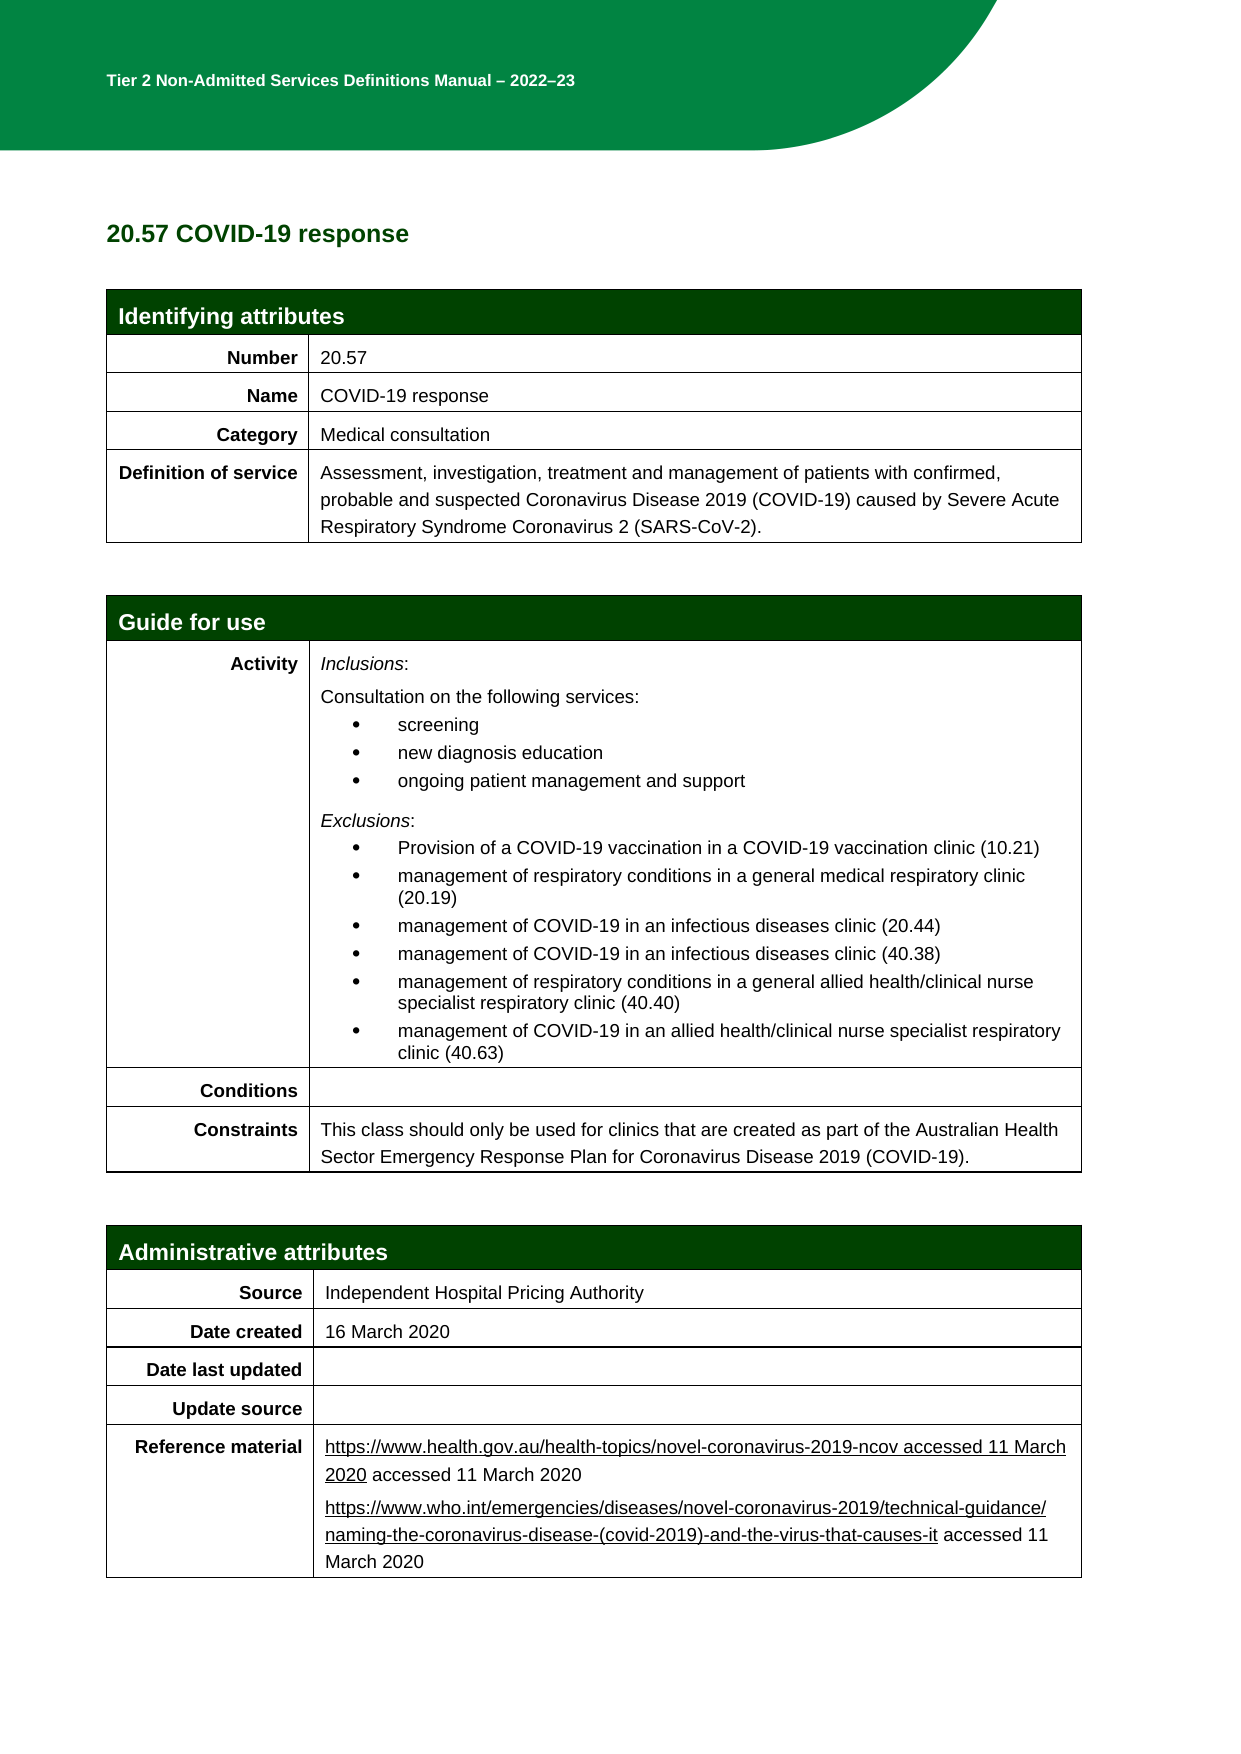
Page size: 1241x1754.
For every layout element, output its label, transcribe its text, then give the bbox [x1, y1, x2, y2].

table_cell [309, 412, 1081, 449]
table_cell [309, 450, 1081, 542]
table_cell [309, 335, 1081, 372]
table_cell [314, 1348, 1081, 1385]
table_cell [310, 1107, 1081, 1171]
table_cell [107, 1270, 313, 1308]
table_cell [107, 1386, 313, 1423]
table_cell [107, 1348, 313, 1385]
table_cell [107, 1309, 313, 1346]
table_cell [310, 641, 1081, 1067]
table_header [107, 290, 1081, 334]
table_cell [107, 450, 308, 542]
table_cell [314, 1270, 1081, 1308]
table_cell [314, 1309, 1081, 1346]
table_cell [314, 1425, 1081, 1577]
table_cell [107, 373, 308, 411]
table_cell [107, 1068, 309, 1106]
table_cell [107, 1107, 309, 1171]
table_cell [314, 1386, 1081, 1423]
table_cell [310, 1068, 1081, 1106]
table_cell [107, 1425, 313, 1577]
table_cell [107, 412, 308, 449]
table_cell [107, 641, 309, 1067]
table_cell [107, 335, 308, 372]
picture [0, 0, 998, 151]
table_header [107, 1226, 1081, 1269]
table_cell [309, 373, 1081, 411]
subtitle 20.57 COVID-19 response [106, 219, 1090, 276]
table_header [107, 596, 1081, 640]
